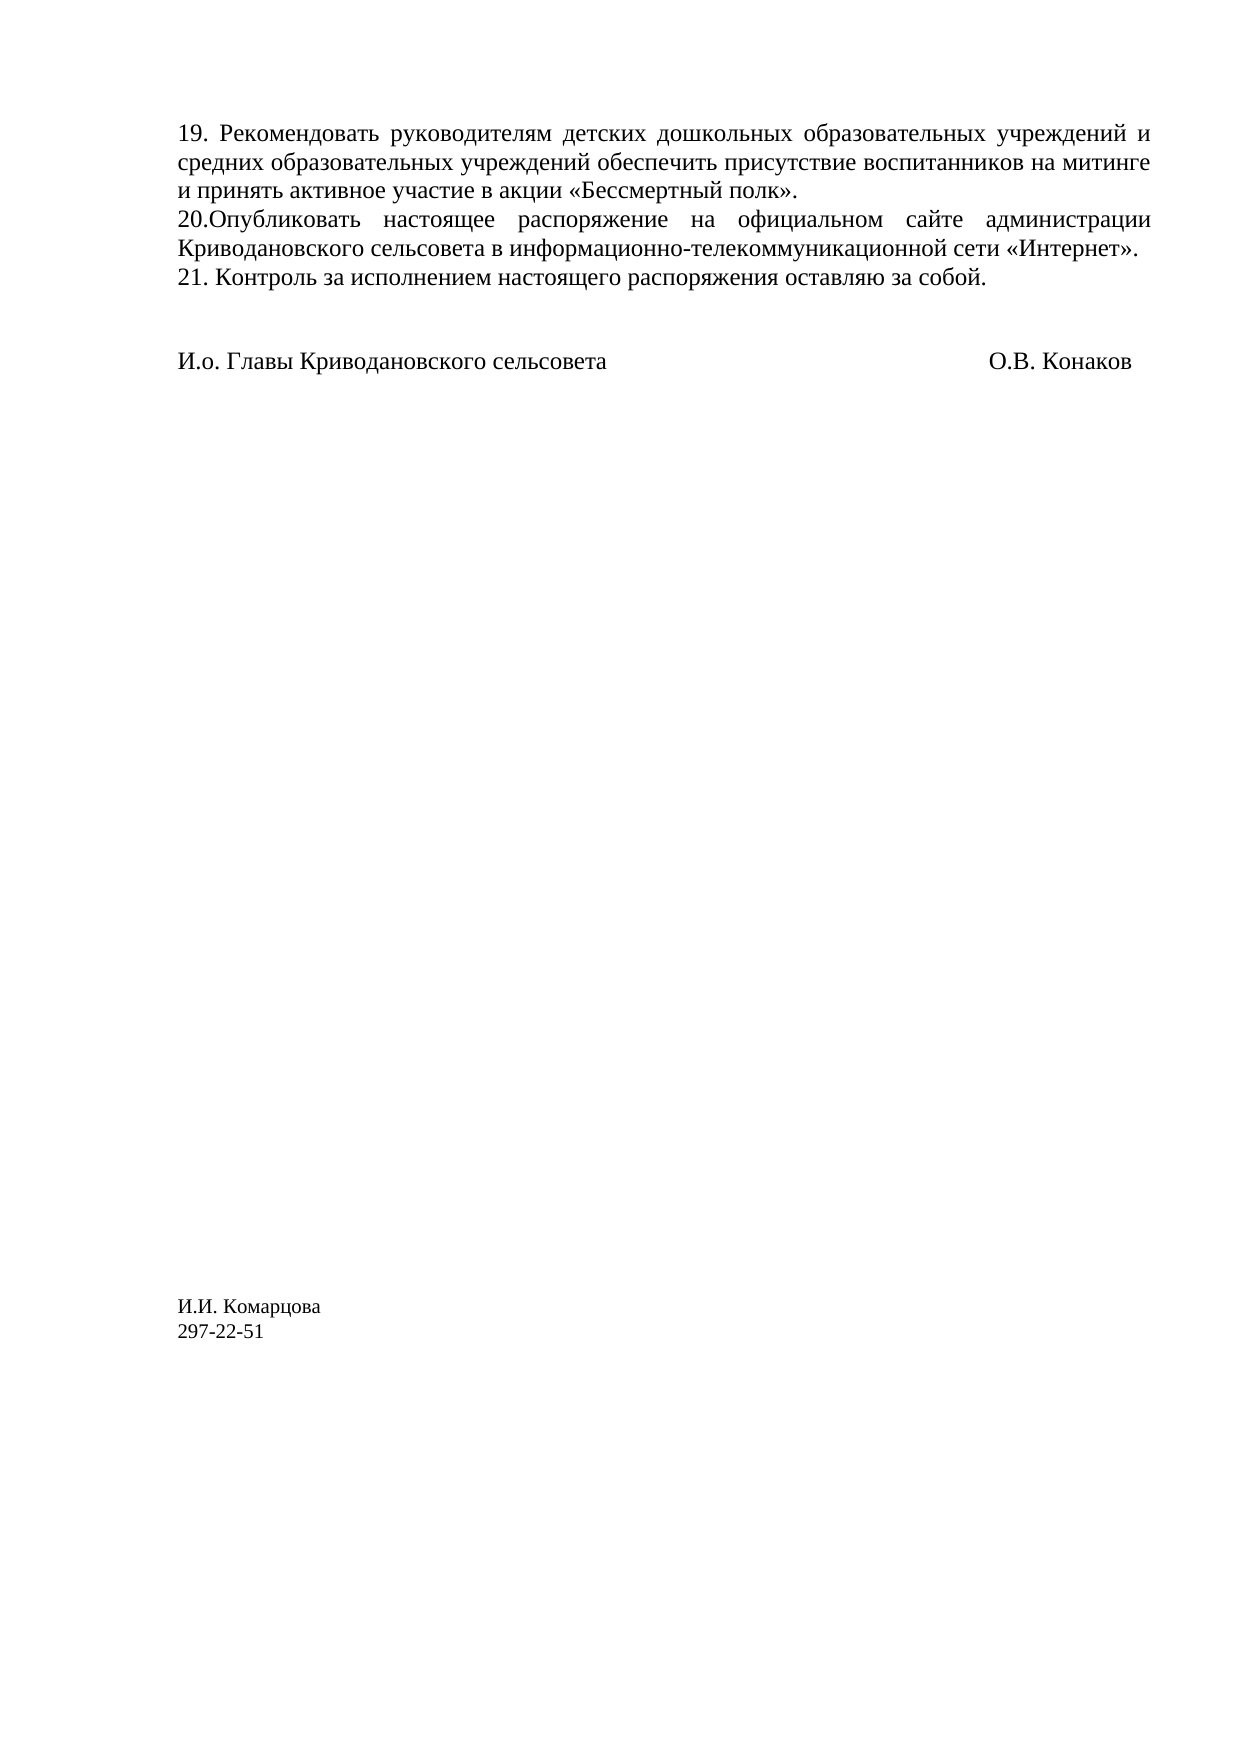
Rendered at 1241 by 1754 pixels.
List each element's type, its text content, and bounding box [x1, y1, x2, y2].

text 297-22-51 [177, 1318, 1152, 1343]
text 20.Опубликовать настоящее распоряжение на официальном сайте администрации Криводановского сельсовета в информационно-телекоммуникационной сети «Интернет». [177, 204, 1152, 262]
text 19. Рекомендовать руководителям детских дошкольных образовательных учреждений и средних образовательных учреждений обеспечить присутствие воспитанников на митинге и принять активное участие в акции «Бессмертный полк». [177, 118, 1152, 204]
text 21. Контроль за исполнением настоящего распоряжения оставляю за собой. [177, 262, 1152, 291]
text И.о. Главы Криводановского сельсовета О.В. Конаков [177, 346, 1152, 374]
text И.И. Комарцова [177, 1294, 1152, 1318]
